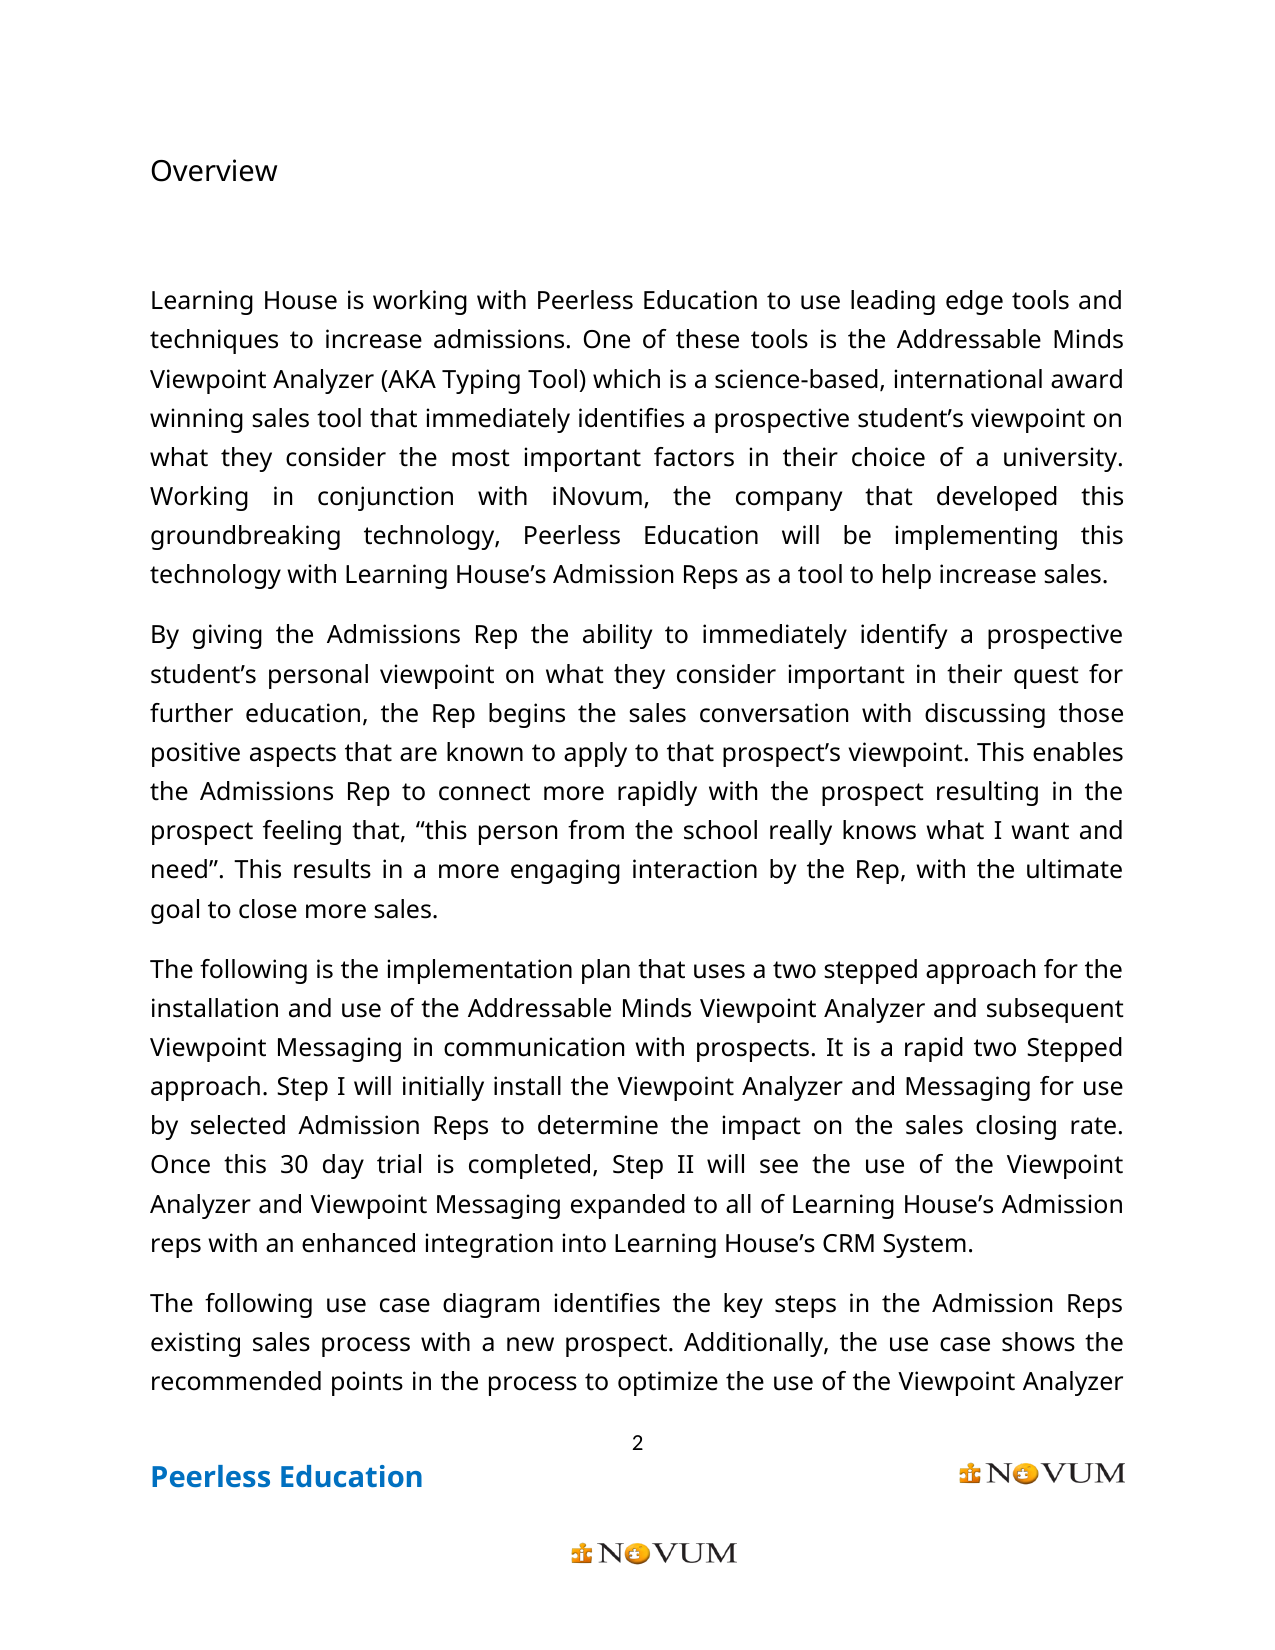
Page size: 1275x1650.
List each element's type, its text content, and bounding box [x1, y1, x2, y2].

picture [956, 1460, 1125, 1487]
text Overview [150, 150, 1125, 190]
text The following is the implementation plan that uses a two stepped approach for the installation and use of the Addressable Minds Viewpoint Analyzer and subsequent Viewpoint Messaging in communication with prospects. It is a rapid two Stepped approach. Step I will initially install the Viewpoint Analyzer and Messaging for use by selected Admission Reps to determine the impact on the sales closing rate. Once this 30 day trial is completed, Step II will see the use of the Viewpoint Analyzer and Viewpoint Messaging expanded to all of Learning House’s Admission reps with an enhanced integration into Learning House’s CRM System. [150, 951, 1125, 1259]
text Learning House is working with Peerless Education to use leading edge tools and techniques to increase admissions. One of these tools is the Addressable Minds Viewpoint Analyzer (AKA Typing Tool) which is a science-based, international award winning sales tool that immediately identifies a prospective student’s viewpoint on what they consider the most important factors in their choice of a university. Working in conjunction with iNovum, the company that developed this groundbreaking technology, Peerless Education will be implementing this technology with Learning House’s Admission Reps as a tool to help increase sales. [150, 283, 1125, 591]
picture [568, 1540, 737, 1567]
text By giving the Admissions Rep the ability to immediately identify a prospective student’s personal viewpoint on what they consider important in their quest for further education, the Rep begins the sales conversation with discussing those positive aspects that are known to apply to that prospect’s viewpoint. This enables the Admissions Rep to connect more rapidly with the prospect resulting in the prospect feeling that, “this person from the school really knows what I want and need”. This results in a more engaging interaction by the Rep, with the ultimate goal to close more sales. [150, 617, 1125, 925]
